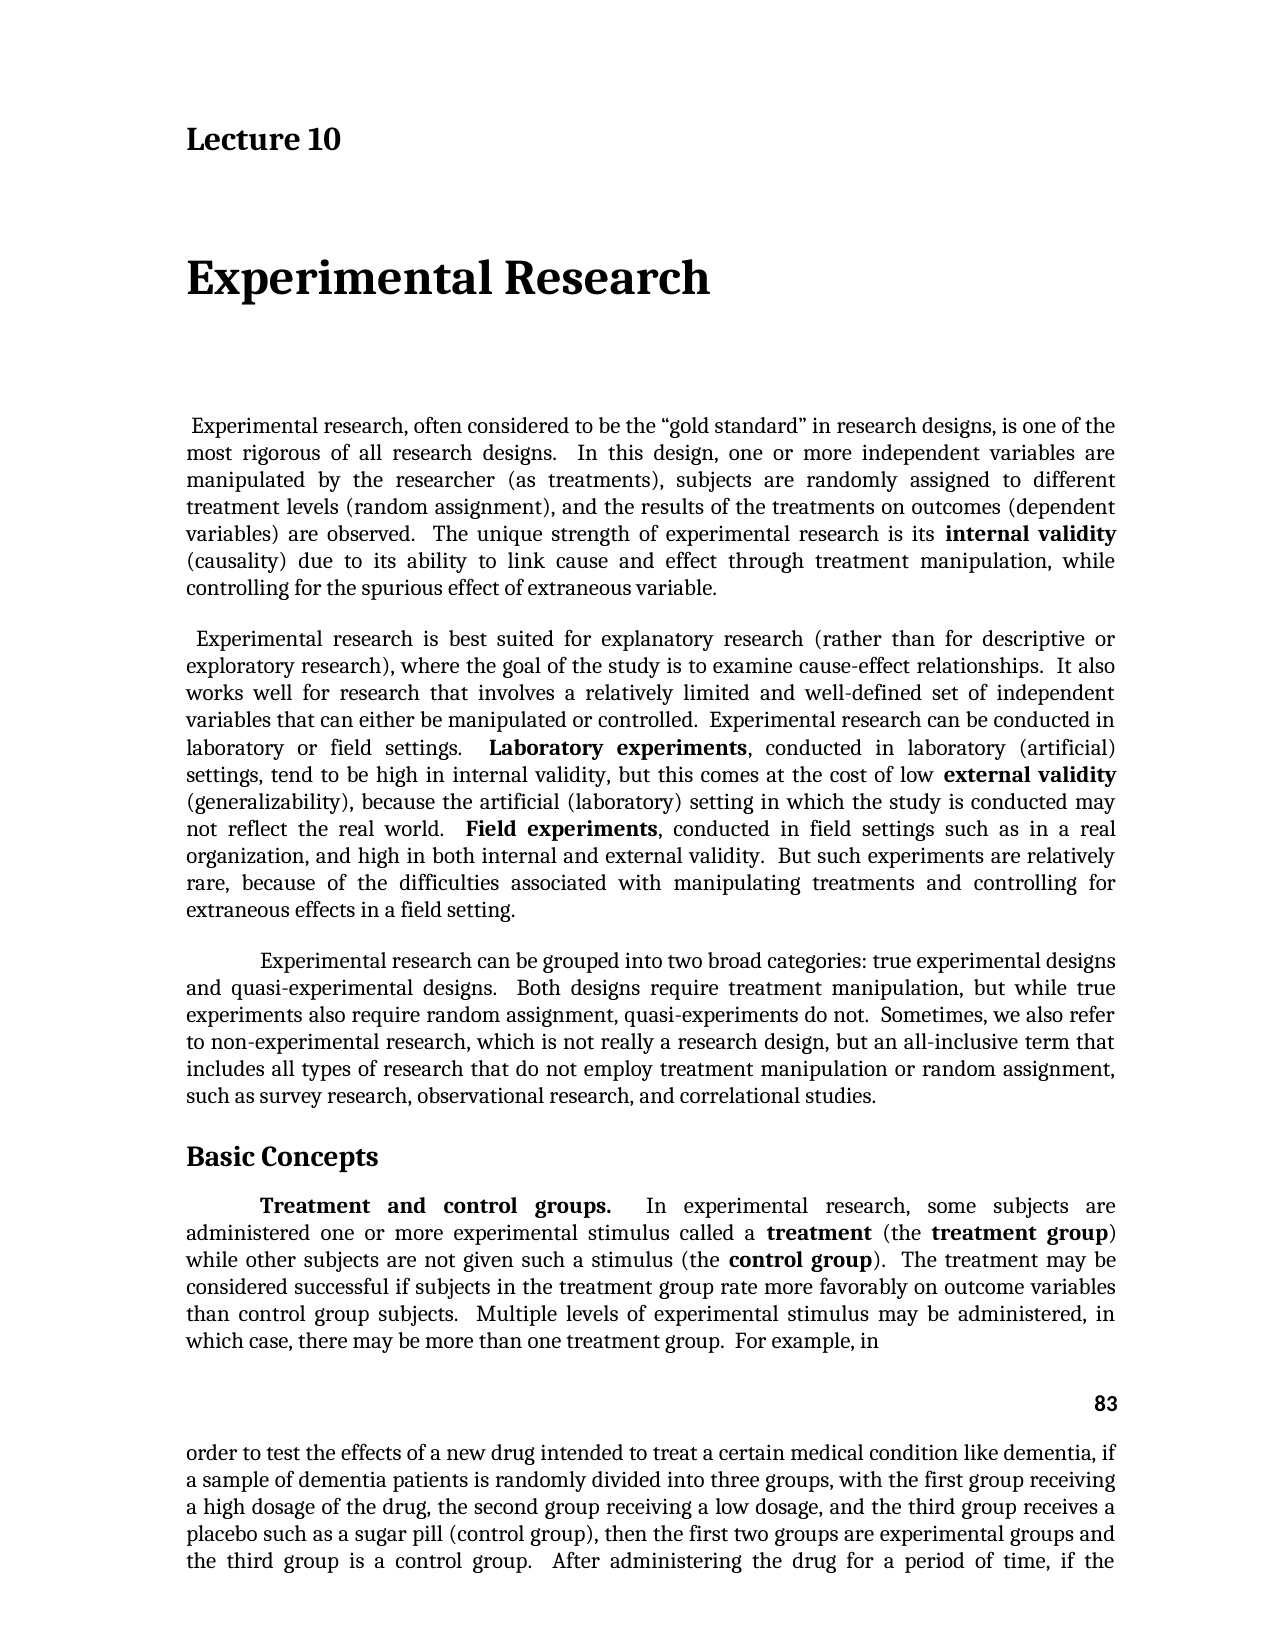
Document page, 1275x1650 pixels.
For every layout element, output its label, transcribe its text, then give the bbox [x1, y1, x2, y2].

text 83 [187, 1389, 1117, 1417]
text Treatment and control groups. In experimental research, some subjects are administered one or more experimental stimulus called a treatment (the treatment group) while other subjects are not given such a stimulus (the control group). The treatment may be considered successful if subjects in the treatment group rate more favorably on outcome variables than control group subjects. Multiple levels of experimental stimulus may be administered, in which case, there may be more than one treatment group. For example, in [186, 1192, 1117, 1354]
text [186, 1439, 1117, 1574]
text Experimental research, often considered to be the “gold standard” in research designs, is one of the most rigorous of all research designs. In this design, one or more independent variables are manipulated by the researcher (as treatments), subjects are randomly assigned to different treatment levels (random assignment), and the results of the treatments on outcomes (dependent variables) are observed. The unique strength of experimental research is its internal validity (causality) due to its ability to link cause and effect through treatment manipulation, while controlling for the spurious effect of extraneous variable. [186, 413, 1117, 602]
subtitle Basic Concepts [186, 1140, 1126, 1173]
subtitle Experimental Research [186, 249, 953, 307]
text Lecture 10 [186, 120, 1126, 158]
text Experimental research is best suited for explanatory research (rather than for descriptive or exploratory research), where the goal of the study is to examine cause-effect relationships. It also works well for research that involves a relatively limited and well-defined set of independent variables that can either be manipulated or controlled. Experimental research can be conducted in laboratory or field settings. Laboratory experiments, conducted in laboratory (artificial) settings, tend to be high in internal validity, but this comes at the cost of low external validity (generalizability), because the artificial (laboratory) setting in which the study is conducted may not reflect the real world. Field experiments, conducted in field settings such as in a real organization, and high in both internal and external validity. But such experiments are relatively rare, because of the difficulties associated with manipulating treatments and controlling for extraneous effects in a field setting. [186, 626, 1117, 923]
text Experimental research can be grouped into two broad categories: true experimental designs and quasi-experimental designs. Both designs require treatment manipulation, but while true experiments also require random assignment, quasi-experiments do not. Sometimes, we also refer to non-experimental research, which is not really a research design, but an all-inclusive term that includes all types of research that do not employ treatment manipulation or random assignment, such as survey research, observational research, and correlational studies. [186, 948, 1117, 1109]
